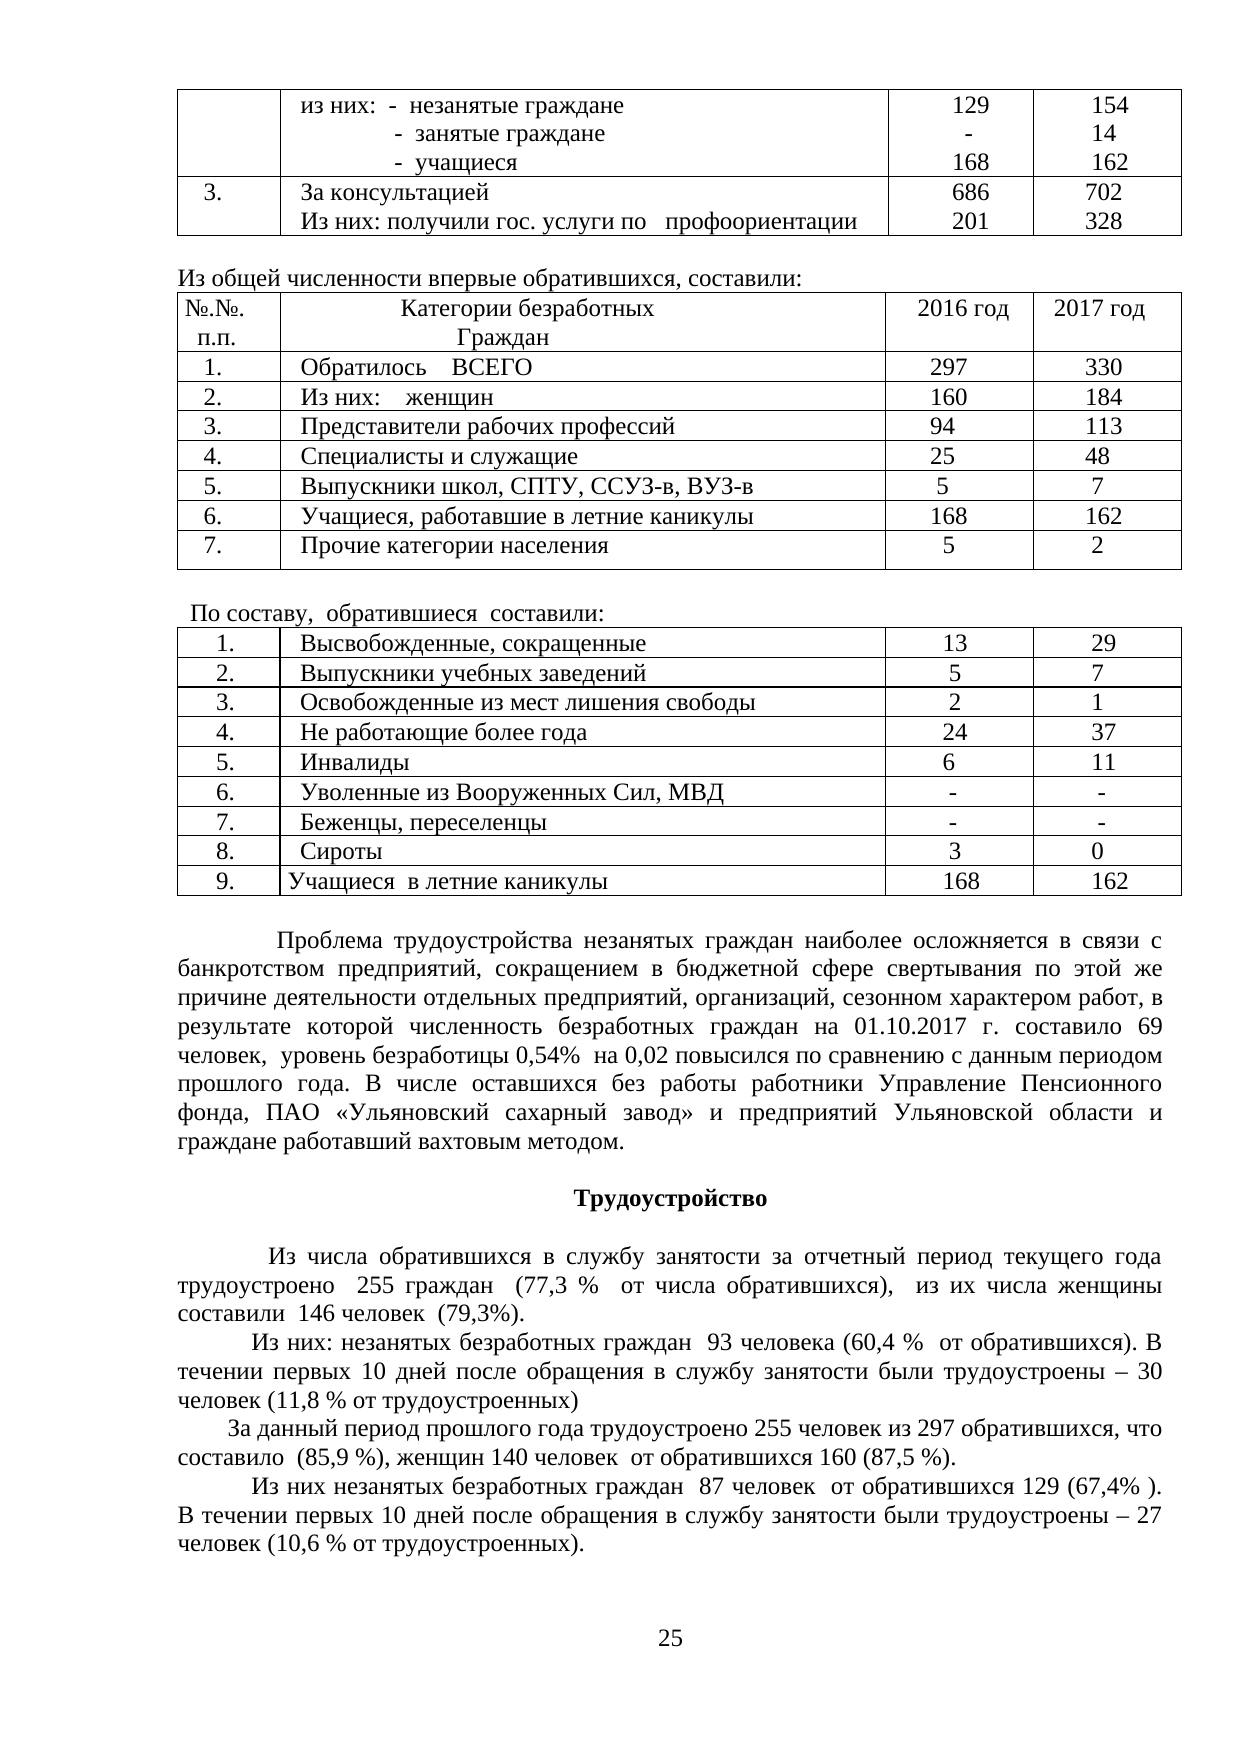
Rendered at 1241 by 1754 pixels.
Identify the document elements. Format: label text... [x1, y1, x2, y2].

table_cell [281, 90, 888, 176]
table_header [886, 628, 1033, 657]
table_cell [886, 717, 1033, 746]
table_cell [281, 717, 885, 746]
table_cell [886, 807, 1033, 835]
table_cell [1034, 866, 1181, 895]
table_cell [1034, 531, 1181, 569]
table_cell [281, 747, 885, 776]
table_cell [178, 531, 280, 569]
text Проблема трудоустройства незанятых граждан наиболее осложняется в связи с банкротством предприятий, сокращением в бюджетной сфере свертывания по этой же причине деятельности отдельных предприятий, организаций, сезонном характером работ, в результате которой численность безработных граждан на 01.10.2017 г. составило 69 человек, уровень безработицы 0,54% на 0,02 повысился по сравнению с данным периодом прошлого года. В числе оставшихся без работы работники Управление Пенсионного фонда, ПАО «Ульяновский сахарный завод» и предприятий Ульяновской области и граждане работавший вахтовым методом. [177, 925, 1163, 1155]
text По составу, обратившиеся составили: [177, 598, 1163, 627]
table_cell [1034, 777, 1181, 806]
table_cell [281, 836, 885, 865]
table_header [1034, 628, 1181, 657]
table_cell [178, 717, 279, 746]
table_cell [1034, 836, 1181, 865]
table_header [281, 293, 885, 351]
text Из общей численности впервые обратившихся, составили: [177, 263, 1163, 292]
text Из них: незанятых безработных граждан 93 человека (60,4 % от обратившихся). В течении первых 10 дней после обращения в службу занятости были трудоустроены – 30 человек (11,8 % от трудоустроенных) [177, 1327, 1163, 1413]
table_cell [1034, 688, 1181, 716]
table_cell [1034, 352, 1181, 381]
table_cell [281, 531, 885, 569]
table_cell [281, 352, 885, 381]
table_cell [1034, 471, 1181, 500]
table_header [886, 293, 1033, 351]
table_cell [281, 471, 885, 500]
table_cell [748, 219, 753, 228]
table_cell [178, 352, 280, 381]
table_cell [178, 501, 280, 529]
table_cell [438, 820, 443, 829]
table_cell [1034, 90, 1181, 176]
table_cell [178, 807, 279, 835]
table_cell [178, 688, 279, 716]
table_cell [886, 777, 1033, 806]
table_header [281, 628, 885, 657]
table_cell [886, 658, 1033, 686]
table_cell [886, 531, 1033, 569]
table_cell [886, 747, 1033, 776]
text Из числа обратившихся в службу занятости за отчетный период текущего года трудоустроено 255 граждан (77,3 % от числа обратившихся), из их числа женщины составили 146 человек (79,3%). [177, 1241, 1163, 1327]
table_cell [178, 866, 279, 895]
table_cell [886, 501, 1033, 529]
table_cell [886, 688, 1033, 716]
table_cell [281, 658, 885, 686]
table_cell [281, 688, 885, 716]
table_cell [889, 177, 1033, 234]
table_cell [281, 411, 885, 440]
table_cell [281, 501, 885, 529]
text За данный период прошлого года трудоустроено 255 человек из 297 обратившихся, что составило (85,9 %), женщин 140 человек от обратившихся 160 (87,5 %). [177, 1413, 1163, 1471]
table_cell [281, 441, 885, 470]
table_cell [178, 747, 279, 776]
text Трудоустройство [177, 1183, 1163, 1212]
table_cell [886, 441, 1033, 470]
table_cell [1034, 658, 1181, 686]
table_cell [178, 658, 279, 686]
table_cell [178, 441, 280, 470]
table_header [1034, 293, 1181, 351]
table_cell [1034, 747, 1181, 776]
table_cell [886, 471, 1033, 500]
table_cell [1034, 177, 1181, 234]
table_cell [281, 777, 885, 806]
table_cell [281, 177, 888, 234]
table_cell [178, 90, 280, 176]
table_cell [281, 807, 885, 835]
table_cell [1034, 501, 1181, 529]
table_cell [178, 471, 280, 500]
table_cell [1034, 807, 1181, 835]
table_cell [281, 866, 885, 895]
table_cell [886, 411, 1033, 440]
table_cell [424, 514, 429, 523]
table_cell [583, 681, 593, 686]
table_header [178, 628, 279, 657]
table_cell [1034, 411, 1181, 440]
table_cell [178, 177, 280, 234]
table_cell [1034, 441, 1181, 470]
text Из них незанятых безработных граждан 87 человек от обратившихся 129 (67,4% ). В течении первых 10 дней после обращения в службу занятости были трудоустроены – 27 человек (10,6 % от трудоустроенных). [177, 1471, 1163, 1557]
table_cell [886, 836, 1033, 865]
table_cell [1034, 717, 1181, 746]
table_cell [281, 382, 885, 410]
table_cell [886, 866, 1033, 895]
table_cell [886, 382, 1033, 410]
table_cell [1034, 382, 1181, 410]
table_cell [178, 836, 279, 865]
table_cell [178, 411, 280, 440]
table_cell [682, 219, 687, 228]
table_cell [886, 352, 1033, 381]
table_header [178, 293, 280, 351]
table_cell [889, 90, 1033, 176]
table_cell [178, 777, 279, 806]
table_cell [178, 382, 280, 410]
